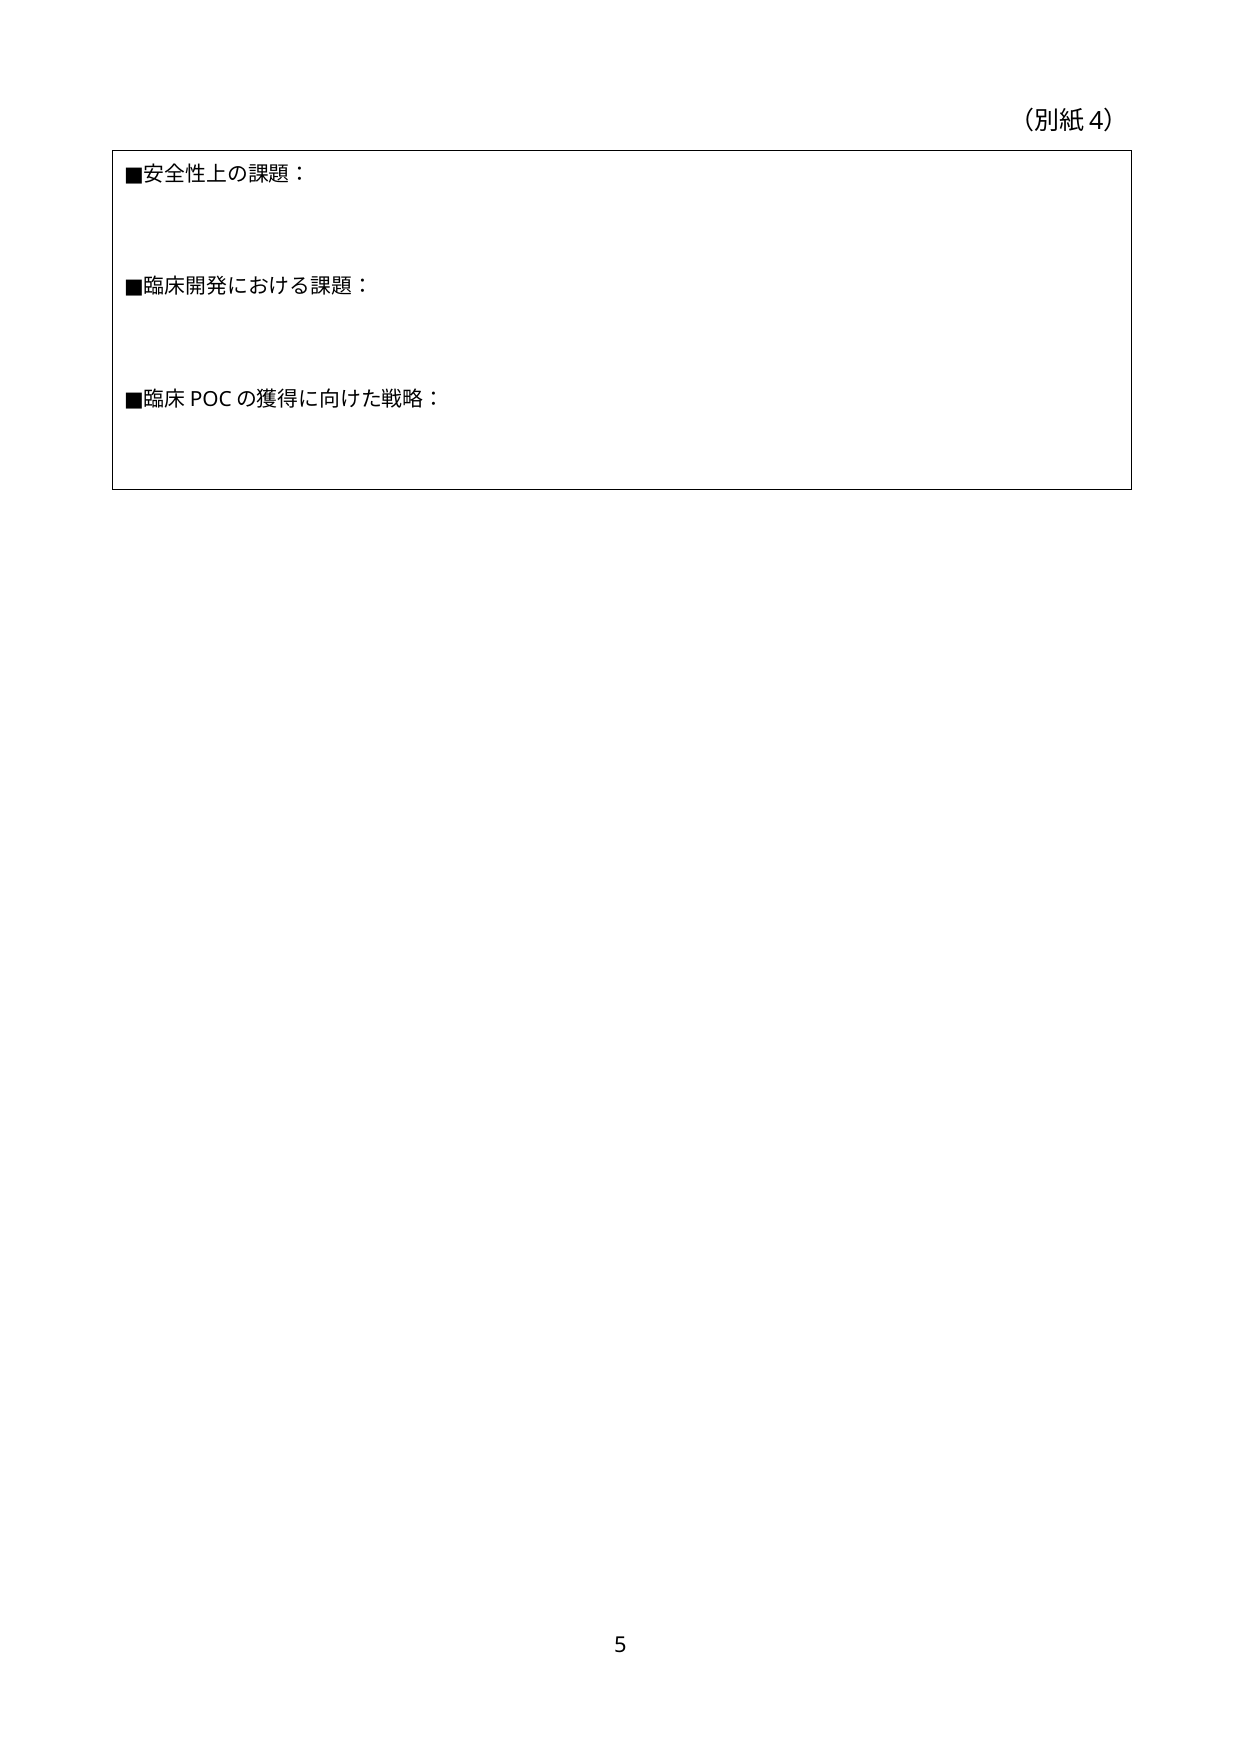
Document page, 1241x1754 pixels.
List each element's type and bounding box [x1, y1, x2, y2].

table_header [113, 151, 1131, 488]
